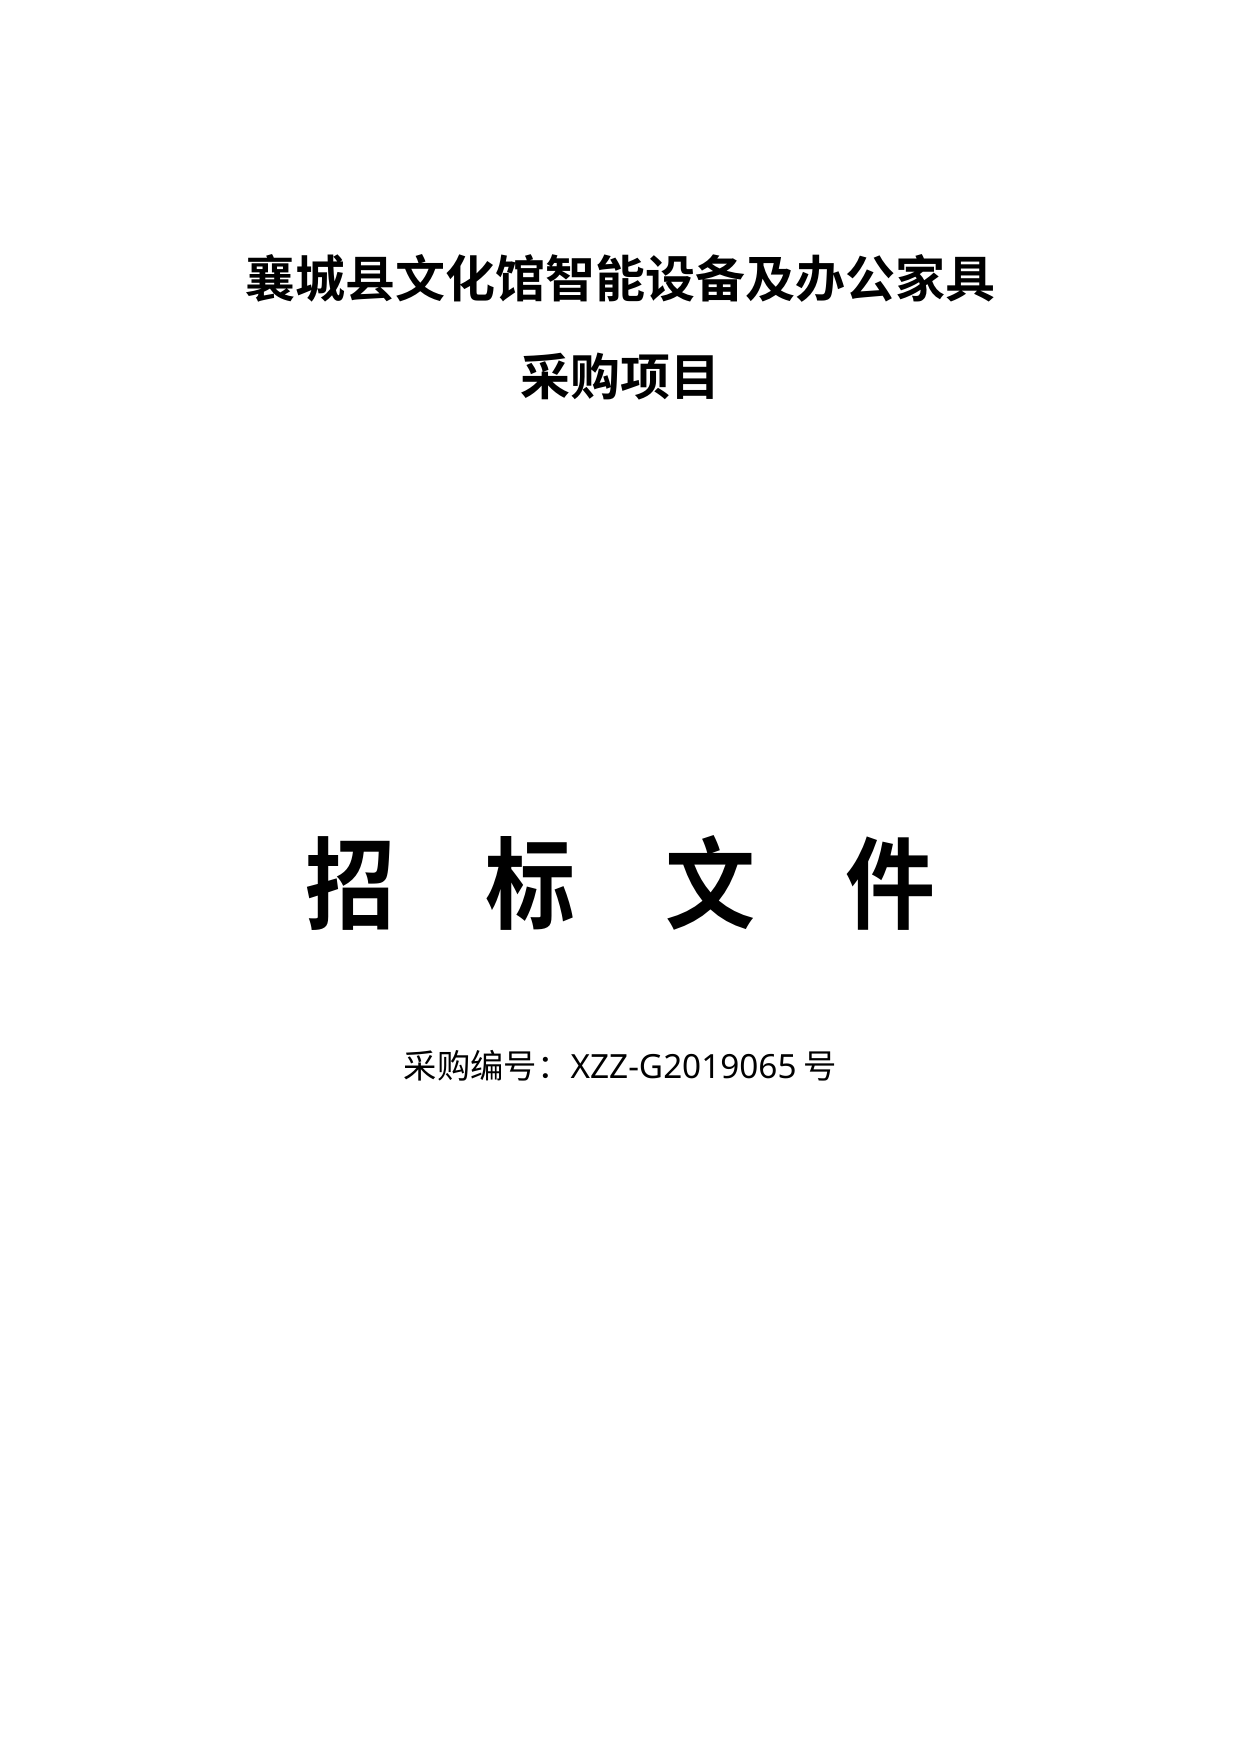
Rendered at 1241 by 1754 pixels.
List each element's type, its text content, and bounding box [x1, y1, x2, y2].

text 采购项目 [187, 324, 1053, 422]
text 招 标 文 件 [187, 797, 1053, 959]
text 采购编号：XZZ-G2019065号 [187, 1032, 1053, 1097]
text 襄城县文化馆智能设备及办公家具 [187, 227, 1053, 324]
